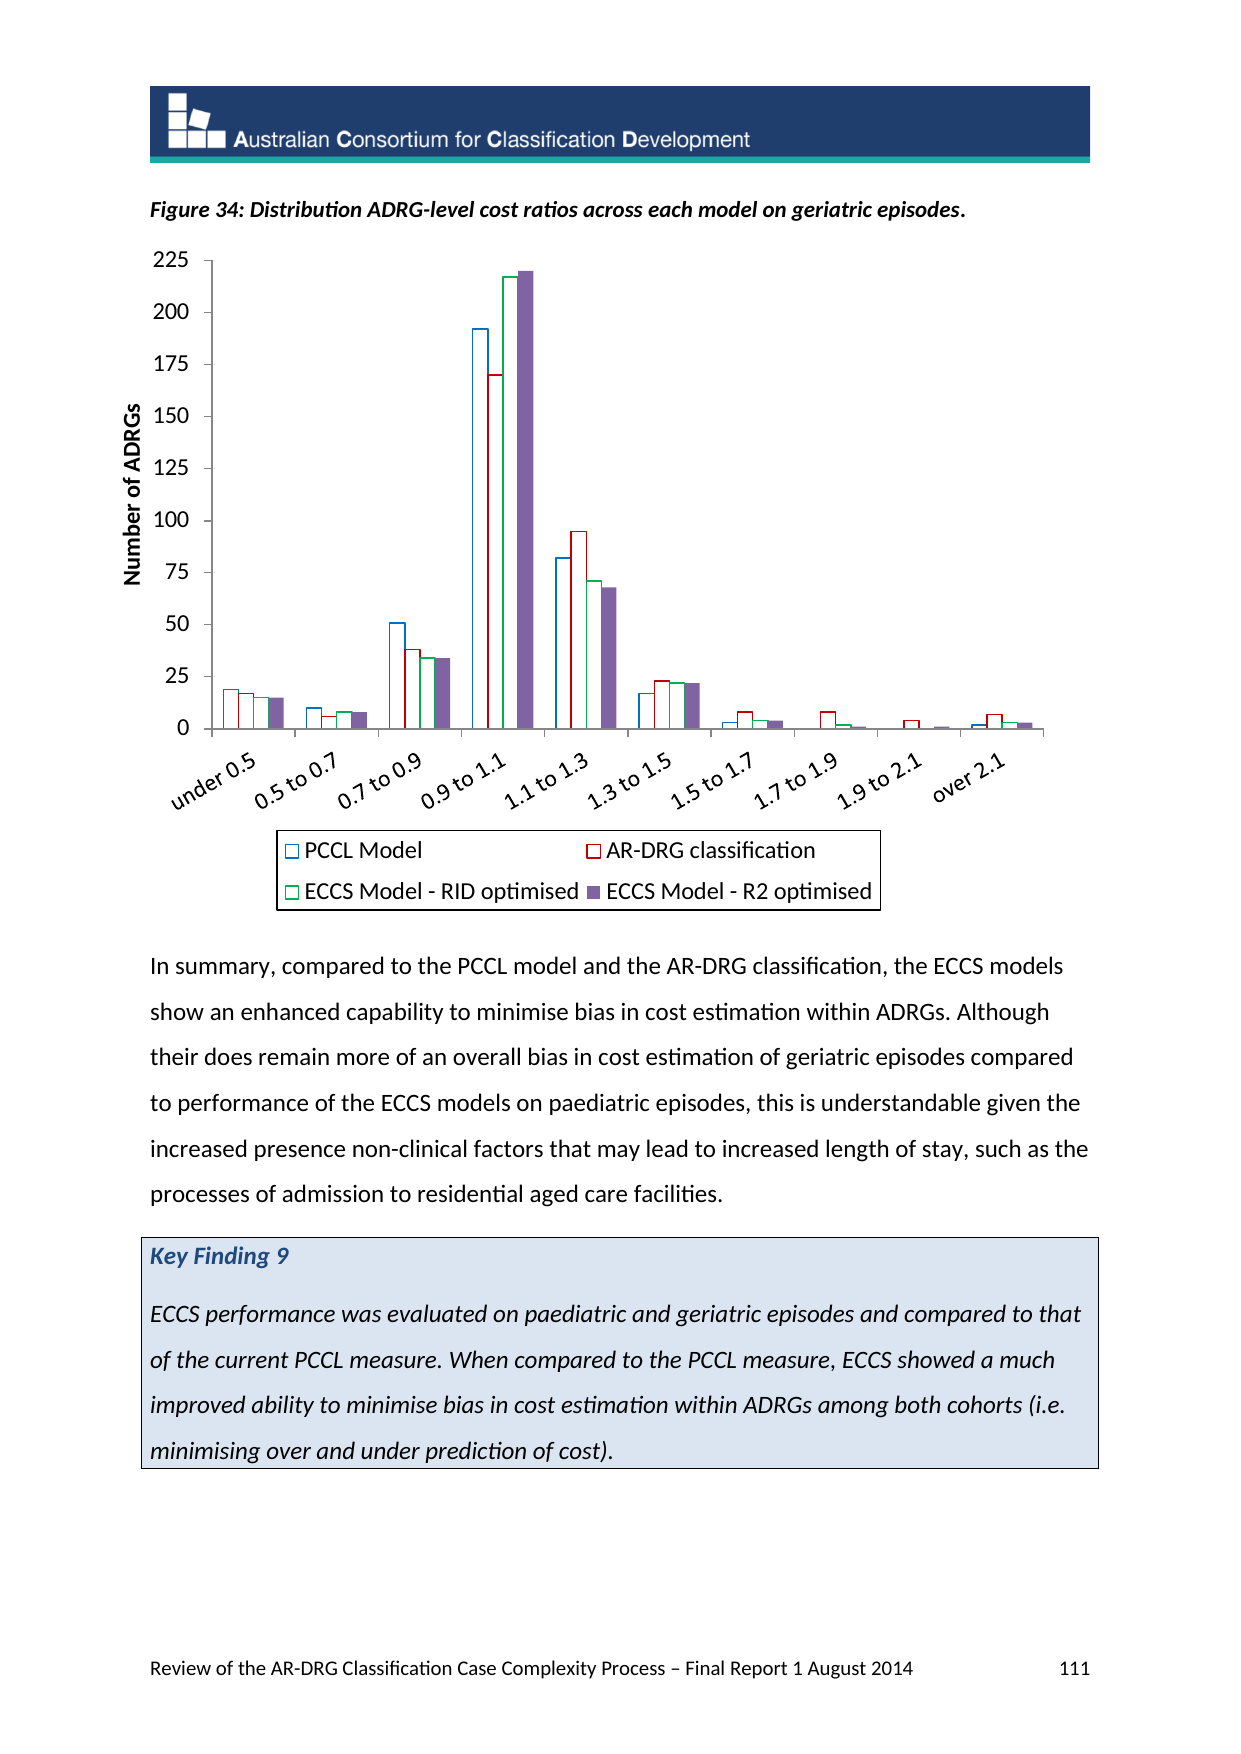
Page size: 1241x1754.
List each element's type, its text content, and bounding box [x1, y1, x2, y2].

text In summary, compared to the PCCL model and the AR-DRG classification, the ECCS models show an enhanced capability to minimise bias in cost estimation within ADRGs. Although their does remain more of an overall bias in cost estimation of geriatric episodes compared to performance of the ECCS models on paediatric episodes, this is understandable given the increased presence non-clinical factors that may lead to increased length of stay, such as the processes of admission to residential aged care facilities. [150, 950, 1090, 1209]
picture [150, 86, 1091, 163]
text ECCS performance was evaluated on paediatric and geriatric episodes and compared to that of the current PCCL measure. When compared to the PCCL measure, ECCS showed a much improved ability to minimise bias in cost estimation within ADRGs among both cohorts (i.e. minimising over and under prediction of cost). [142, 1295, 1098, 1468]
text Key Finding 9 [142, 1238, 1098, 1270]
text Figure 34: Distribution ADRG-level cost ratios across each model on geriatric episodes. [150, 195, 1090, 223]
